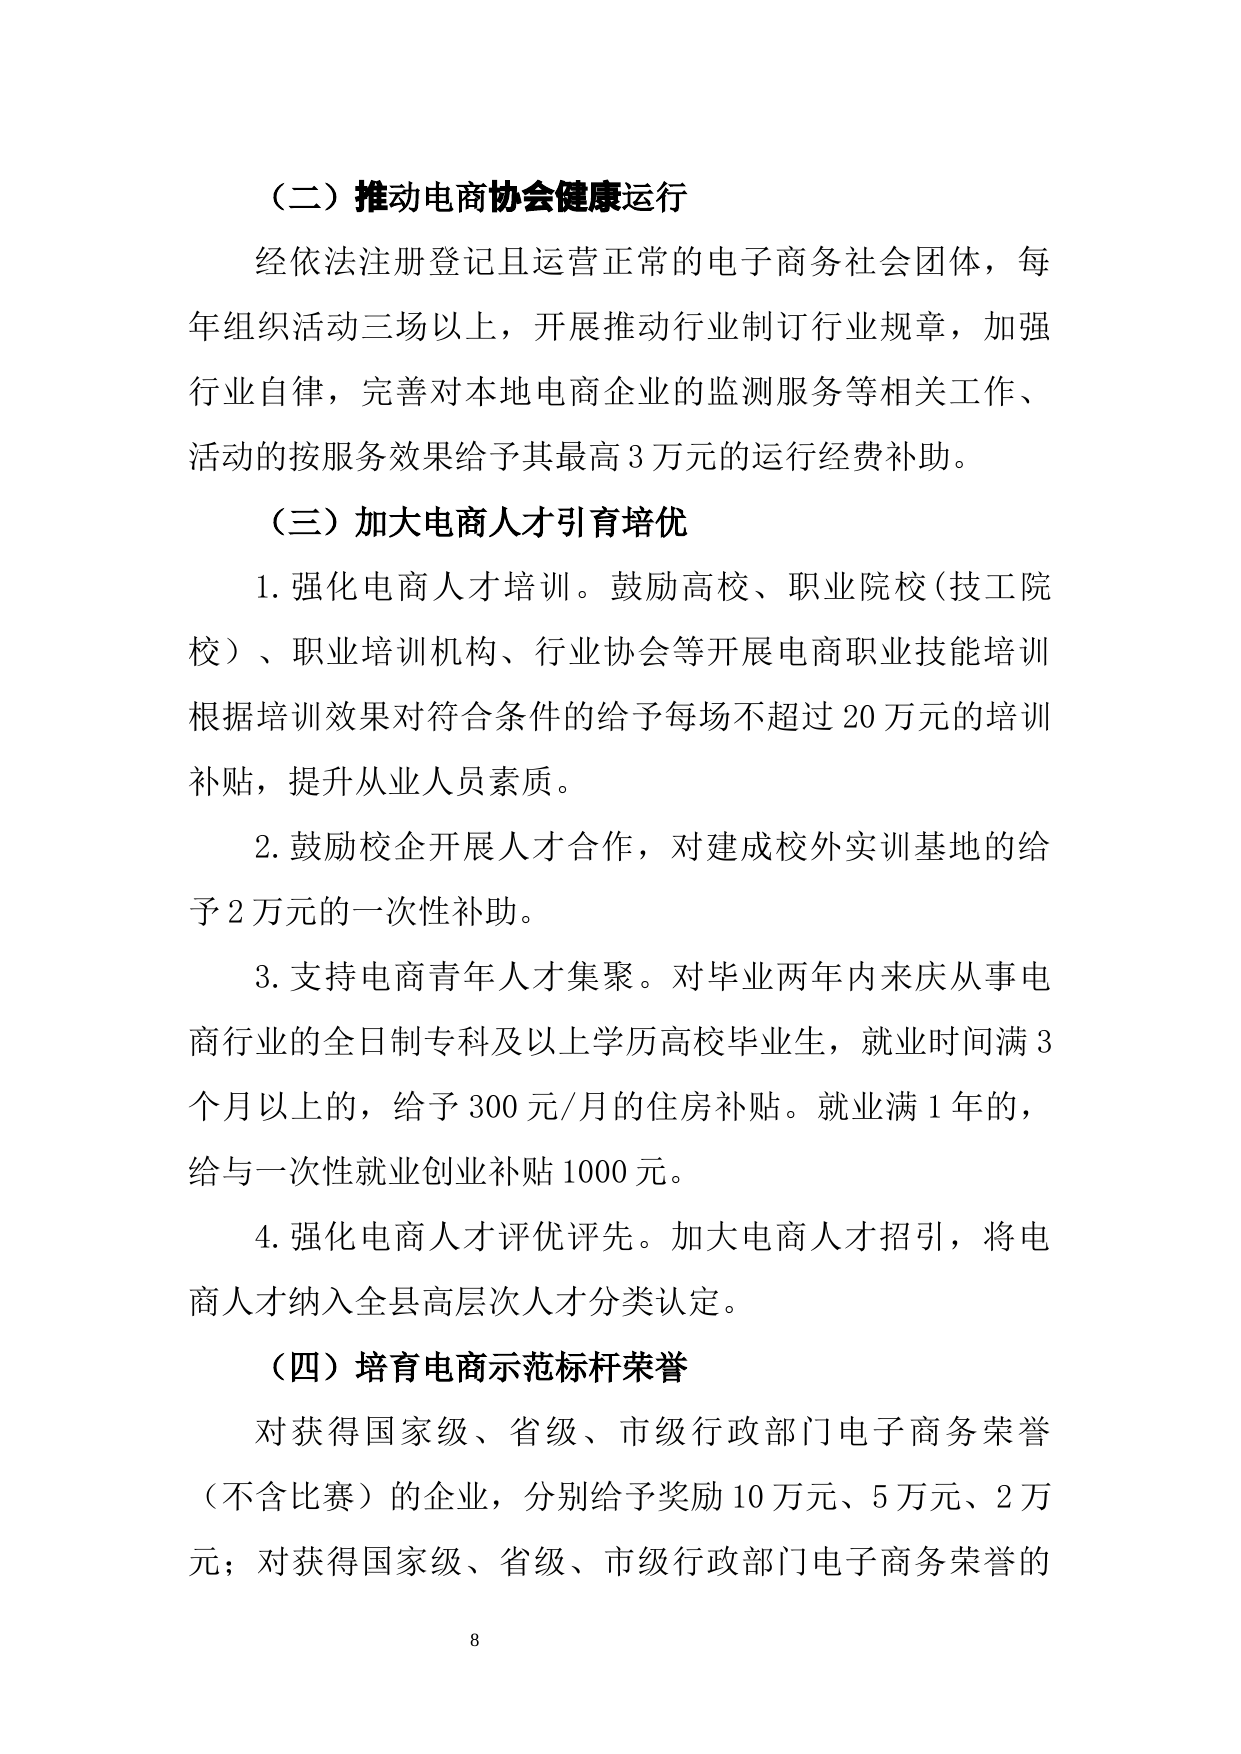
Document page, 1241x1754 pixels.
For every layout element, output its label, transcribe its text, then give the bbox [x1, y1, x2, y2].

text 2.鼓励校企开展人才合作，对建成校外实训基地的给予2万元的一次性补助。 [187, 812, 1053, 942]
text 经依法注册登记且运营正常的电子商务社会团体，每年组织活动三场以上，开展推动行业制订行业规章，加强行业自律，完善对本地电商企业的监测服务等相关工作、活动的按服务效果给予其最高3万元的运行经费补助。 [187, 227, 1053, 487]
text 3.支持电商青年人才集聚。对毕业两年内来庆从事电商行业的全日制专科及以上学历高校毕业生，就业时间满3个月以上的，给予300元/月的住房补贴。就业满1年的，给与一次性就业创业补贴1000元。 [187, 942, 1053, 1202]
text （四）培育电商示范标杆荣誉 [187, 1332, 1053, 1397]
text 1.强化电商人才培训。鼓励高校、职业院校(技工院校）、职业培训机构、行业协会等开展电商职业技能培训，根据培训效果对符合条件的给予每场不超过20万元的培训补贴，提升从业人员素质。 [187, 552, 1053, 812]
subtitle （三）加大电商人才引育培优 [187, 487, 1053, 552]
subtitle （二）推动电商协会健康运行 [187, 162, 1053, 227]
text 4.强化电商人才评优评先。加大电商人才招引，将电商人才纳入全县高层次人才分类认定。 [187, 1202, 1053, 1332]
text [187, 1397, 1053, 1592]
